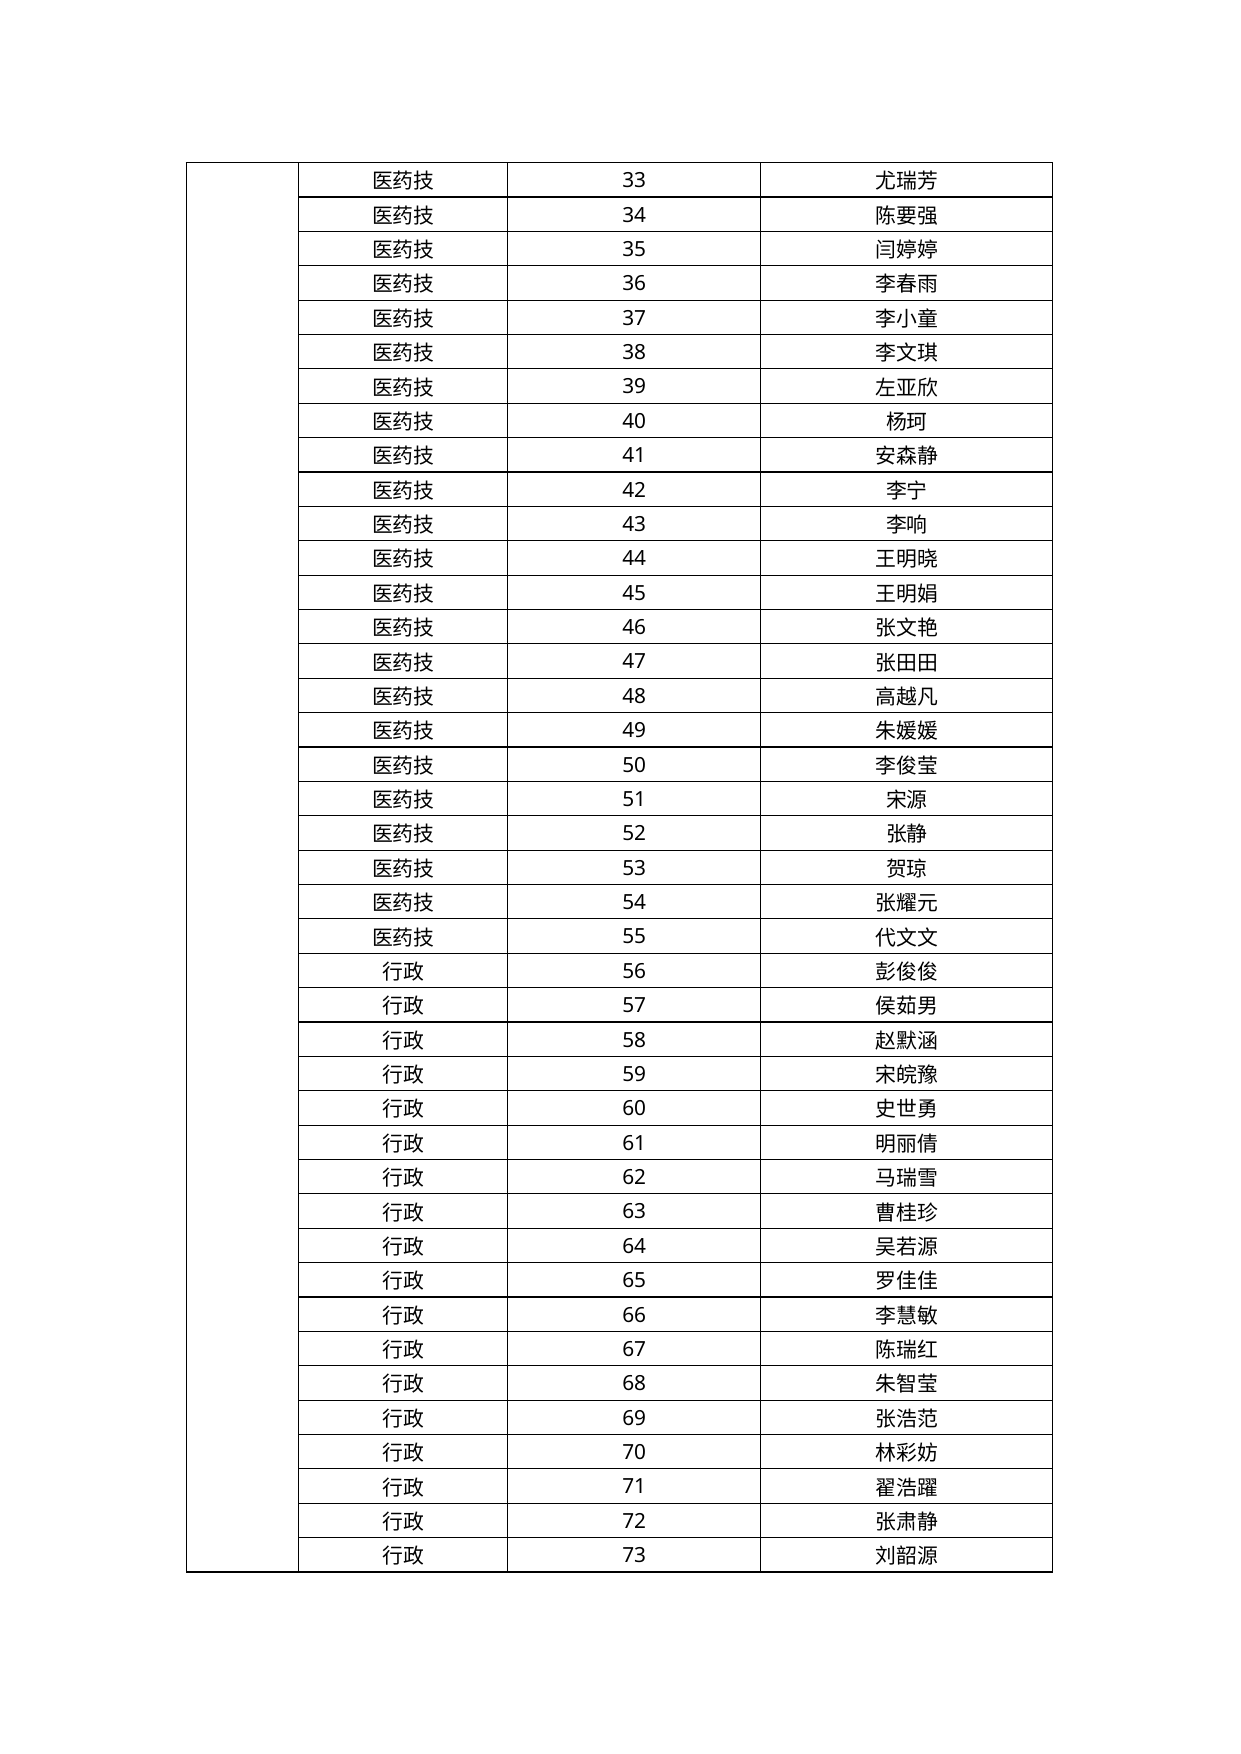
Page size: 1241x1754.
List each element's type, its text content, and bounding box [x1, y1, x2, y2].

table_cell 彭俊俊 [761, 954, 1052, 987]
table_cell 行政 [299, 1091, 507, 1124]
table_cell 李文琪 [761, 335, 1052, 368]
table_cell 医药技 [299, 163, 507, 196]
table_cell 医药技 [299, 851, 507, 884]
table_cell 左亚欣 [761, 369, 1052, 403]
table_cell 37 [508, 301, 760, 334]
table_cell 41 [508, 438, 760, 471]
table_cell 医药技 [299, 438, 507, 471]
table_cell 行政 [299, 1057, 507, 1090]
table_cell 61 [508, 1126, 760, 1159]
table_cell 57 [508, 988, 760, 1021]
table_cell 48 [508, 679, 760, 712]
table_cell 张文艳 [761, 610, 1052, 643]
table_cell 医药技 [299, 473, 507, 506]
table_cell 47 [508, 644, 760, 678]
table_cell 53 [508, 851, 760, 884]
table_cell 医药技 [299, 541, 507, 574]
table_cell 医药技 [299, 507, 507, 540]
table_cell 曹桂珍 [761, 1194, 1052, 1228]
table_cell 46 [508, 610, 760, 643]
table_cell 行政 [299, 1366, 507, 1399]
table_cell 医药技 [299, 266, 507, 299]
table_cell 35 [508, 232, 760, 265]
table_cell 陈瑞红 [761, 1332, 1052, 1365]
table_cell 行政 [299, 1504, 507, 1537]
table_cell 尤瑞芳 [761, 163, 1052, 196]
table_cell 史世勇 [761, 1091, 1052, 1124]
table_cell 林彩妨 [761, 1435, 1052, 1468]
table_cell 张肃静 [761, 1504, 1052, 1537]
table_cell 71 [508, 1469, 760, 1503]
table_cell 王明晓 [761, 541, 1052, 574]
table_cell 66 [508, 1298, 760, 1331]
table_cell 59 [508, 1057, 760, 1090]
table_cell 医药技 [299, 610, 507, 643]
table_cell 67 [508, 1332, 760, 1365]
table_cell 72 [508, 1504, 760, 1537]
table_cell 宋皖豫 [761, 1057, 1052, 1090]
table_cell 44 [508, 541, 760, 574]
table_cell 吴若源 [761, 1229, 1052, 1262]
table_cell 医药技 [299, 816, 507, 849]
table_cell 马瑞雪 [761, 1160, 1052, 1193]
table_cell 62 [508, 1160, 760, 1193]
table_cell 医药技 [299, 713, 507, 746]
table_cell 36 [508, 266, 760, 299]
table_cell 行政 [299, 954, 507, 987]
table_cell 李响 [761, 507, 1052, 540]
table_cell 安森静 [761, 438, 1052, 471]
table_cell 张浩范 [761, 1401, 1052, 1434]
table_cell 行政 [299, 1538, 507, 1571]
table_cell 代文文 [761, 919, 1052, 953]
table_cell 63 [508, 1194, 760, 1228]
table_cell 李俊莹 [761, 748, 1052, 781]
table_cell 贺琼 [761, 851, 1052, 884]
table_cell 70 [508, 1435, 760, 1468]
table_cell 医药技 [299, 404, 507, 437]
table_cell 行政 [299, 1194, 507, 1228]
table_cell 64 [508, 1229, 760, 1262]
table_cell 李小童 [761, 301, 1052, 334]
table_cell 刘韶源 [761, 1538, 1052, 1571]
table_cell 张田田 [761, 644, 1052, 678]
table_cell 68 [508, 1366, 760, 1399]
table_cell 明丽倩 [761, 1126, 1052, 1159]
table_cell 医药技 [299, 748, 507, 781]
table_cell 73 [508, 1538, 760, 1571]
table_cell 翟浩躍 [761, 1469, 1052, 1503]
table_cell 侯茹男 [761, 988, 1052, 1021]
table_cell 42 [508, 473, 760, 506]
table_cell 李宁 [761, 473, 1052, 506]
table_cell 49 [508, 713, 760, 746]
table_cell 38 [508, 335, 760, 368]
table_cell 行政 [299, 1160, 507, 1193]
table_cell 朱智莹 [761, 1366, 1052, 1399]
table_cell 医药技 [299, 576, 507, 609]
table_cell 52 [508, 816, 760, 849]
table_cell 行政 [299, 1401, 507, 1434]
table_cell 40 [508, 404, 760, 437]
table_cell 55 [508, 919, 760, 953]
table_cell 医药技 [299, 232, 507, 265]
table_cell 34 [508, 198, 760, 231]
table_cell 陈要强 [761, 198, 1052, 231]
table_cell 闫婷婷 [761, 232, 1052, 265]
table_cell 医药技 [299, 335, 507, 368]
table_cell 杨珂 [761, 404, 1052, 437]
table_cell 医药技 [299, 885, 507, 918]
table_cell 行政 [299, 1298, 507, 1331]
table_cell 行政 [299, 988, 507, 1021]
table_cell 69 [508, 1401, 760, 1434]
table_cell 医药技 [299, 301, 507, 334]
table_cell 朱媛媛 [761, 713, 1052, 746]
table_cell 60 [508, 1091, 760, 1124]
table_cell 行政 [299, 1023, 507, 1056]
table_cell 医药技 [299, 198, 507, 231]
table_cell 33 [508, 163, 760, 196]
table_cell 58 [508, 1023, 760, 1056]
table_cell 王明娟 [761, 576, 1052, 609]
table_cell 医药技 [299, 369, 507, 403]
table_cell 李慧敏 [761, 1298, 1052, 1331]
table_cell 行政 [299, 1435, 507, 1468]
table_cell 张耀元 [761, 885, 1052, 918]
table_cell 43 [508, 507, 760, 540]
table_cell 行政 [299, 1263, 507, 1296]
table_cell 行政 [299, 1126, 507, 1159]
table_cell 65 [508, 1263, 760, 1296]
table_cell 50 [508, 748, 760, 781]
table_cell 56 [508, 954, 760, 987]
table_cell 医药技 [299, 679, 507, 712]
table_cell 行政 [299, 1332, 507, 1365]
table_cell 宋源 [761, 782, 1052, 815]
table_cell 医药技 [299, 919, 507, 953]
table_cell 51 [508, 782, 760, 815]
table_cell 54 [508, 885, 760, 918]
table_cell 张静 [761, 816, 1052, 849]
table_cell 行政 [299, 1229, 507, 1262]
table_cell 39 [508, 369, 760, 403]
table_cell 李春雨 [761, 266, 1052, 299]
table_cell 行政 [299, 1469, 507, 1503]
table_cell 赵默涵 [761, 1023, 1052, 1056]
table_cell 医药技 [299, 782, 507, 815]
table_cell 医药技 [299, 644, 507, 678]
table_cell 罗佳佳 [761, 1263, 1052, 1296]
table_cell 高越凡 [761, 679, 1052, 712]
table_cell 45 [508, 576, 760, 609]
